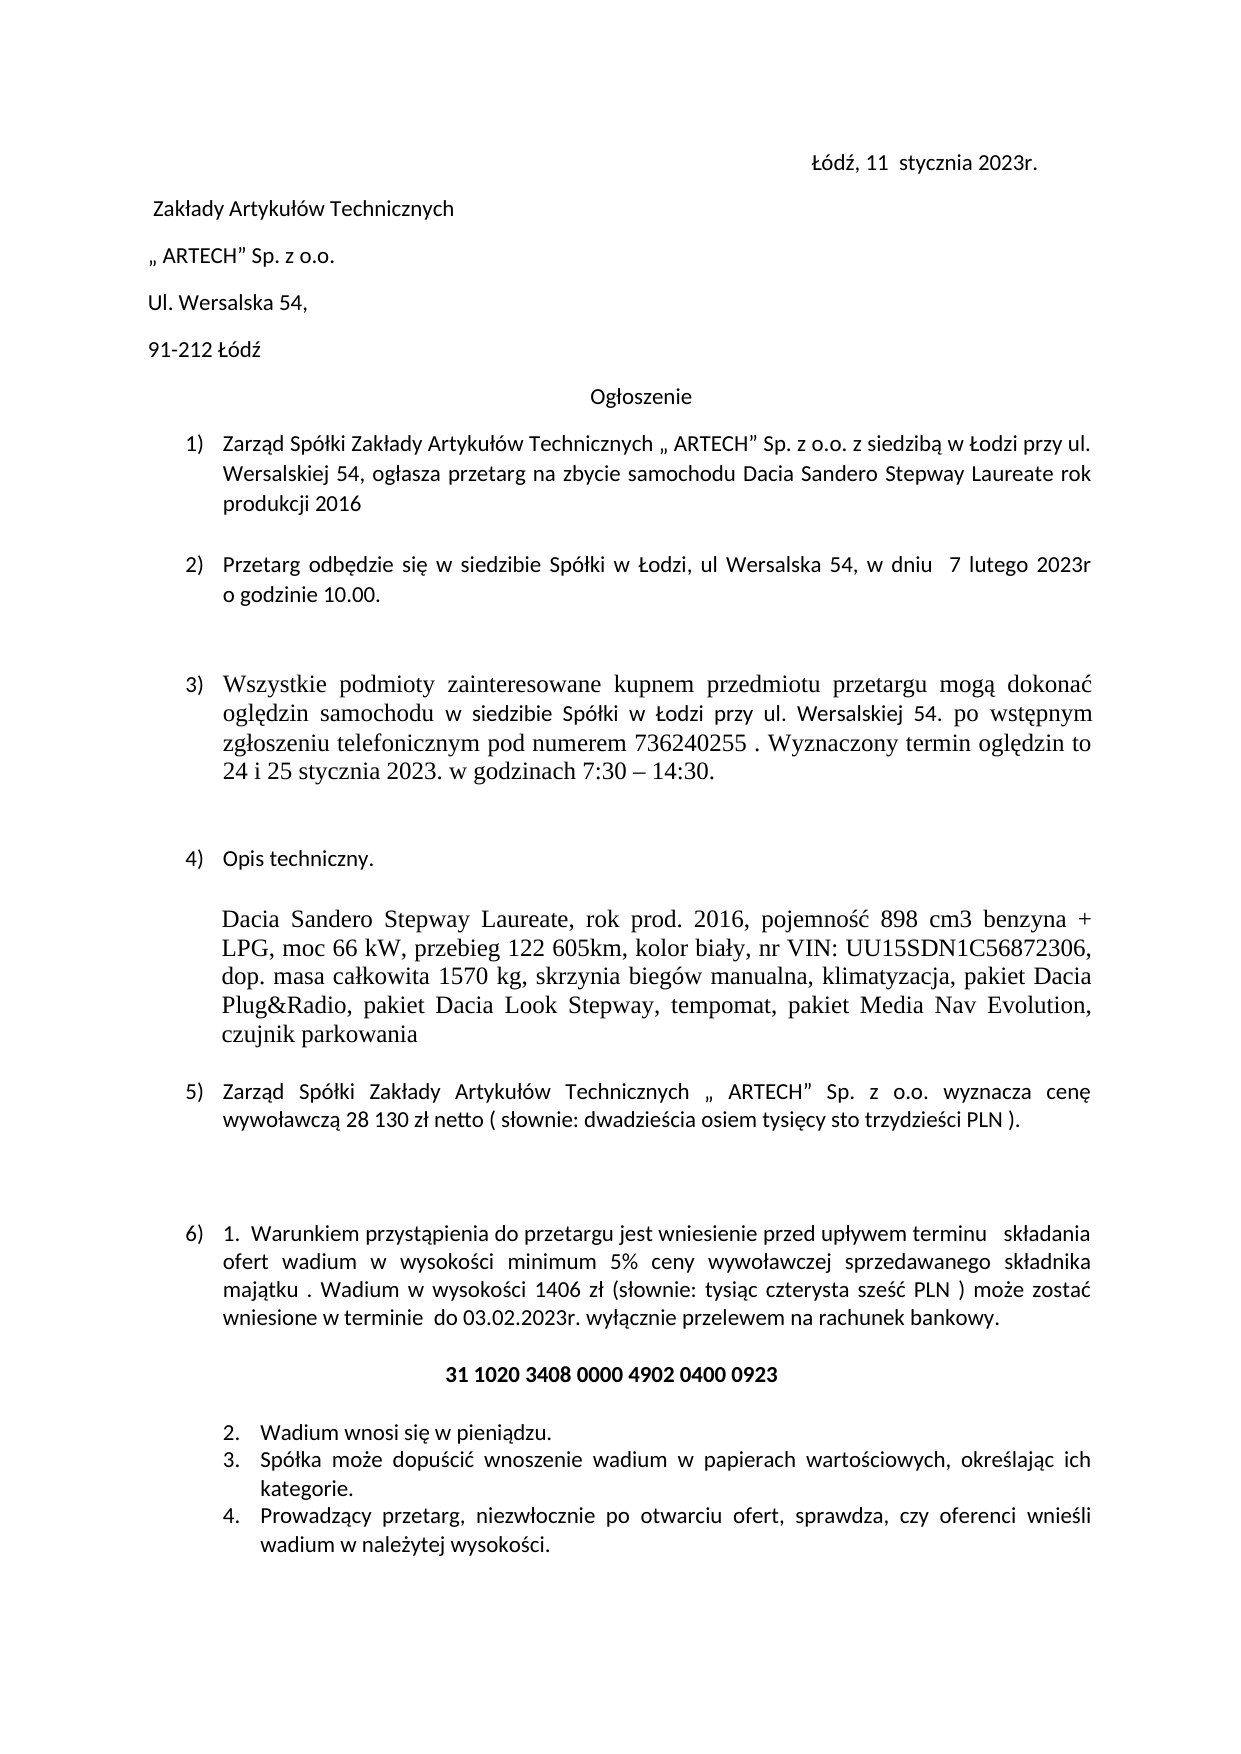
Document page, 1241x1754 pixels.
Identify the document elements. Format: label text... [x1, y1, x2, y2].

text 31 1020 3408 0000 4902 0400 0923 [223, 1360, 1093, 1388]
list 1. Warunkiem przystąpienia do przetargu jest wniesienie przed upływem terminu składania ofert wadium w wysokości minimum 5% ceny wywoławczej sprzedawanego składnika majątku . Wadium w wysokości 1406 zł (słownie: tysiąc czterysta sześć PLN ) może zostać wniesione w terminie do 03.02.2023r. wyłącznie przelewem na rachunek bankowy. [185, 1219, 1093, 1331]
text Dacia Sandero Stepway Laureate, rok prod. 2016, pojemność 898 cm3 benzyna + LPG, moc 66 kW, przebieg 122 605km, kolor biały, nr VIN: UU15SDN1C56872306, dop. masa całkowita 1570 kg, skrzynia biegów manualna, klimatyzacja, pakiet Dacia Plug&Radio, pakiet Dacia Look Stepway, tempomat, pakiet Media Nav Evolution, czujnik parkowania [221, 904, 1093, 1048]
list Zarząd Spółki Zakłady Artykułów Technicznych „ ARTECH” Sp. z o.o. z siedzibą w Łodzi przy ul. Wersalskiej 54, ogłasza przetarg na zbycie samochodu Dacia Sandero Stepway Laureate rok produkcji 2016 [185, 429, 1093, 517]
list Zarząd Spółki Zakłady Artykułów Technicznych „ ARTECH” Sp. z o.o. wyznacza cenę wywoławczą 28 130 zł netto ( słownie: dwadzieścia osiem tysięcy sto trzydzieści PLN ). [185, 1077, 1093, 1133]
text Ul. Wersalska 54, [148, 288, 1093, 316]
list Przetarg odbędzie się w siedzibie Spółki w Łodzi, ul Wersalska 54, w dniu 7 lutego 2023r o godzinie 10.00. [185, 550, 1093, 608]
list Spółka może dopuścić wnoszenie wadium w papierach wartościowych, określając ich kategorie. [223, 1475, 1093, 1531]
text Łódź, 11 stycznia 2023r. [811, 148, 1093, 176]
text 91-212 Łódź [148, 335, 1093, 363]
list Opis techniczny. [185, 844, 1093, 872]
list Wadium wnosi się w pieniądzu. [223, 1418, 1093, 1446]
text „ ARTECH” Sp. z o.o. [148, 241, 1093, 269]
list Wszystkie podmioty zainteresowane kupnem przedmiotu przetargu mogą dokonać oględzin samochodu w siedzibie Spółki w Łodzi przy ul. Wersalskiej 54. po wstępnym zgłoszeniu telefonicznym pod numerem 736240255 . Wyznaczony termin oględzin to 24 i 25 stycznia 2023. w godzinach 7:30 – 14:30. [185, 669, 1093, 785]
text Zakłady Artykułów Technicznych [148, 194, 1093, 222]
text Ogłoszenie [516, 382, 1093, 410]
